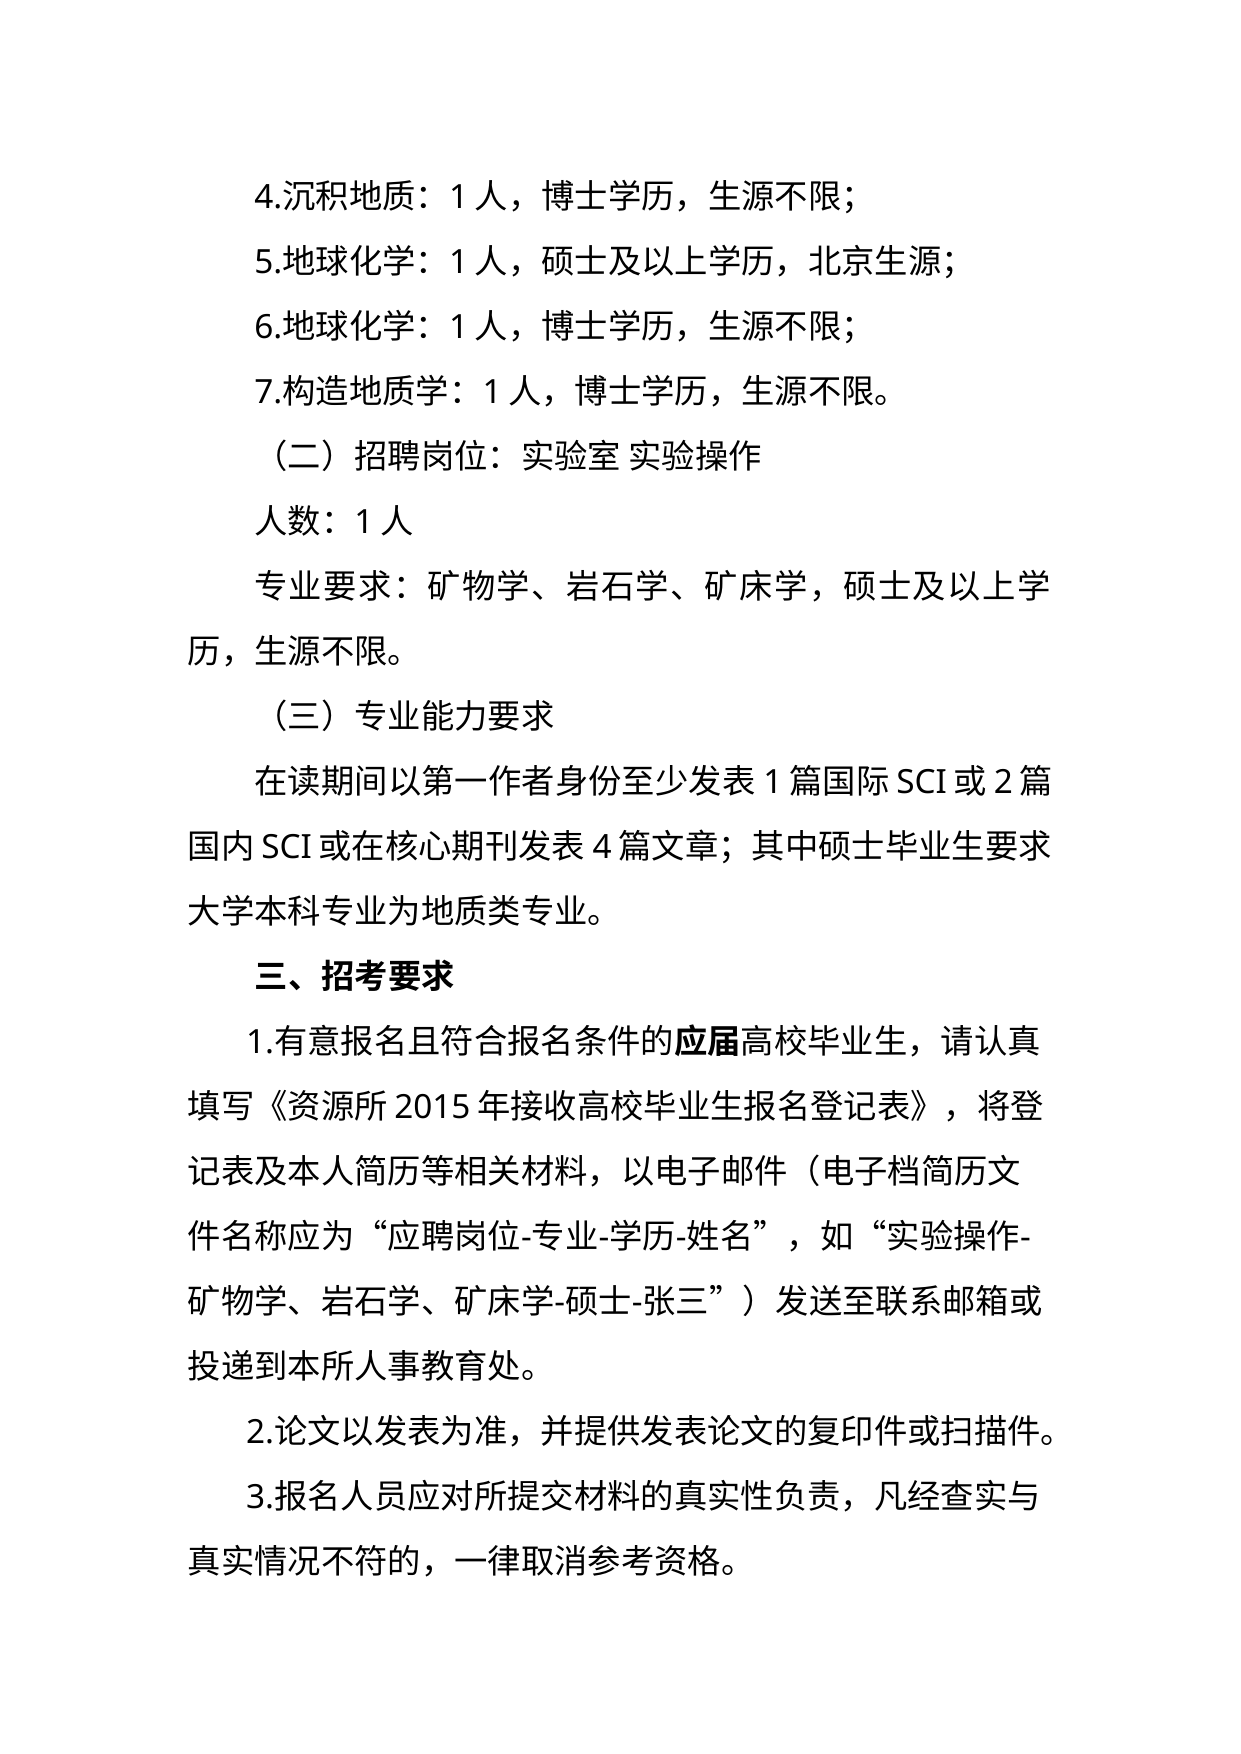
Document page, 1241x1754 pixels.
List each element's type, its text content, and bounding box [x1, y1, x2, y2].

text 人数：1人 [187, 487, 1053, 552]
text （三）专业能力要求 [187, 682, 1053, 747]
text 2.论文以发表为准，并提供发表论文的复印件或扫描件。 [187, 1397, 1053, 1462]
text 专业要求：矿物学、岩石学、矿床学，硕士及以上学历，生源不限。 [187, 552, 1053, 682]
text 3.报名人员应对所提交材料的真实性负责，凡经查实与真实情况不符的，一律取消参考资格。 [187, 1462, 1053, 1592]
text 7.构造地质学：1人，博士学历，生源不限。 [187, 357, 1053, 422]
text 5.地球化学：1人，硕士及以上学历，北京生源； [187, 227, 1053, 292]
text 在读期间以第一作者身份至少发表1篇国际SCI或2篇国内SCI或在核心期刊发表4篇文章；其中硕士毕业生要求大学本科专业为地质类专业。 [187, 747, 1053, 942]
text 三、招考要求 [187, 942, 1053, 1007]
text 6.地球化学：1人，博士学历，生源不限； [187, 292, 1053, 357]
text 4.沉积地质：1人，博士学历，生源不限； [187, 162, 1053, 227]
text （二）招聘岗位：实验室 实验操作 [187, 422, 1053, 487]
text 1.有意报名且符合报名条件的应届高校毕业生，请认真填写《资源所2015年接收高校毕业生报名登记表》，将登记表及本人简历等相关材料，以电子邮件（电子档简历文件名称应为“应聘岗位-专业-学历-姓名”，如“实验操作-矿物学、岩石学、矿床学-硕士-张三”）发送至联系邮箱或投递到本所人事教育处。 [187, 1007, 1053, 1397]
